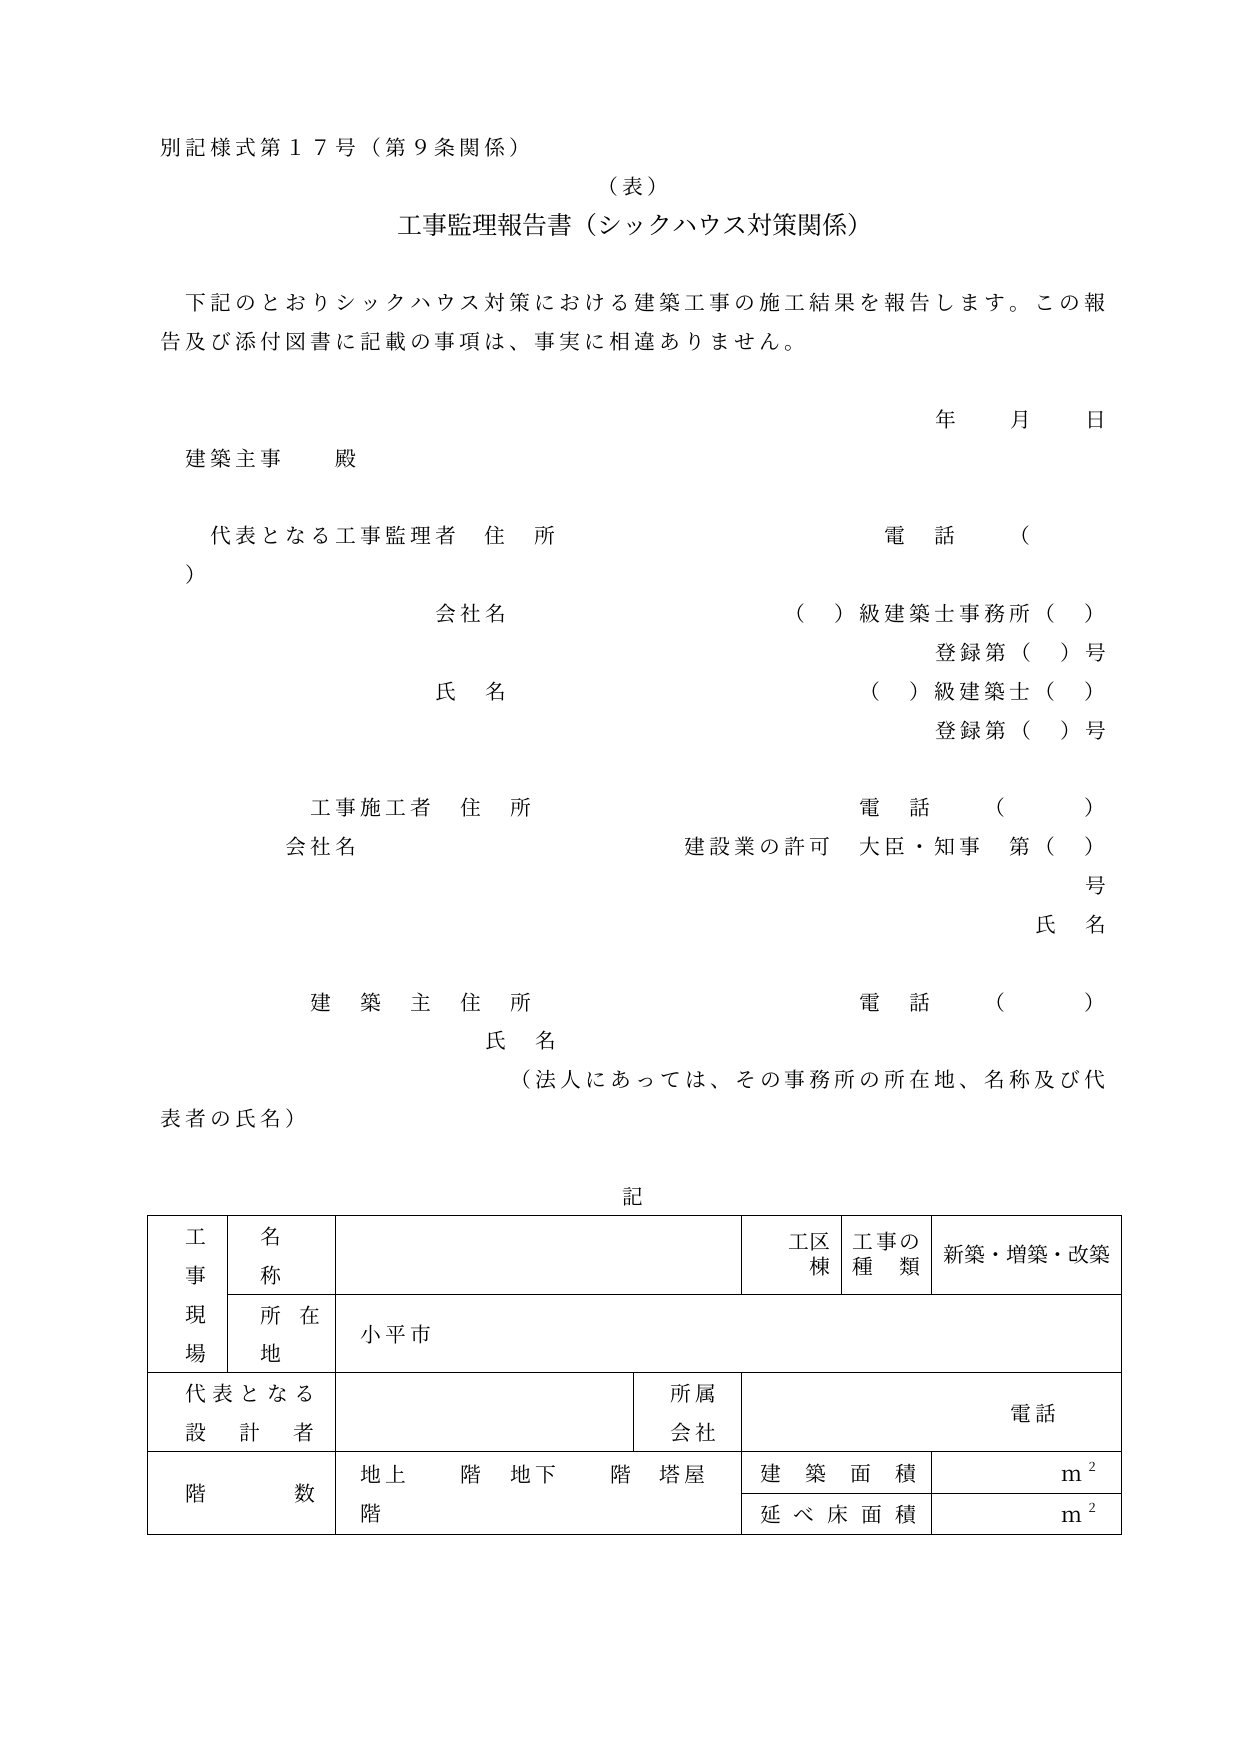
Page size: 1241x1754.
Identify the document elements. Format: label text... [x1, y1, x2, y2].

text 工事監理報告書（シックハウス対策関係） [93, 204, 1110, 243]
text 氏 名 [235, 904, 1110, 943]
text 氏 名 （ ）級建築士（ ）登録第（ ）号 [235, 671, 1110, 748]
text （表） [139, 166, 1110, 204]
table_header 名 称 [228, 1216, 335, 1293]
table_cell 所属会社 [634, 1373, 741, 1451]
table_cell [336, 1373, 633, 1451]
text 氏 名 [235, 1021, 1110, 1059]
table_cell 建築面積 [742, 1452, 931, 1492]
table_cell 小平市 [336, 1295, 1121, 1372]
table_header 工事の種類 [842, 1216, 931, 1293]
table_cell ｍ２ [932, 1494, 1121, 1534]
text （法人にあっては、その事務所の所在地、名称及び代表者の氏名） [160, 1059, 1110, 1137]
text 別記様式第１７号（第９条関係） [139, 127, 1110, 166]
table_cell 地上 階 地下 階 塔屋 階 [336, 1452, 741, 1534]
table_cell ｍ２ [932, 1452, 1121, 1492]
text 会社名 建設業の許可 大臣・知事 第（ ）号 [235, 826, 1110, 904]
text 代表となる工事監理者 住 所 電 話 （ ） [160, 515, 1110, 593]
table_header 工事現場 [148, 1216, 227, 1372]
table_cell 階数 [148, 1452, 335, 1534]
table_cell 代表となる設計者 [148, 1373, 335, 1451]
text 工事施工者 住 所 電 話 （ ） [160, 787, 1110, 826]
text 年 月 日 [160, 399, 1110, 438]
text 会社名 （ ）級建築士事務所（ ）登録第（ ）号 [235, 593, 1110, 671]
text 下記のとおりシックハウス対策における建築工事の施工結果を報告します。この報告及び添付図書に記載の事項は、事実に相違ありません。 [160, 282, 1110, 360]
table_header 新築・増築・改築 [932, 1216, 1121, 1293]
table_cell 延べ床面積 [742, 1494, 931, 1534]
table_header [336, 1216, 741, 1293]
table_cell 電話 [742, 1373, 1121, 1451]
table_header 工区 棟 [742, 1216, 841, 1293]
text 記 [93, 1176, 1110, 1215]
table_cell 所在地 [228, 1295, 335, 1372]
text 建築主事 殿 [181, 438, 1110, 477]
text 建 築 主 住 所 電 話 （ ） [160, 982, 1110, 1021]
